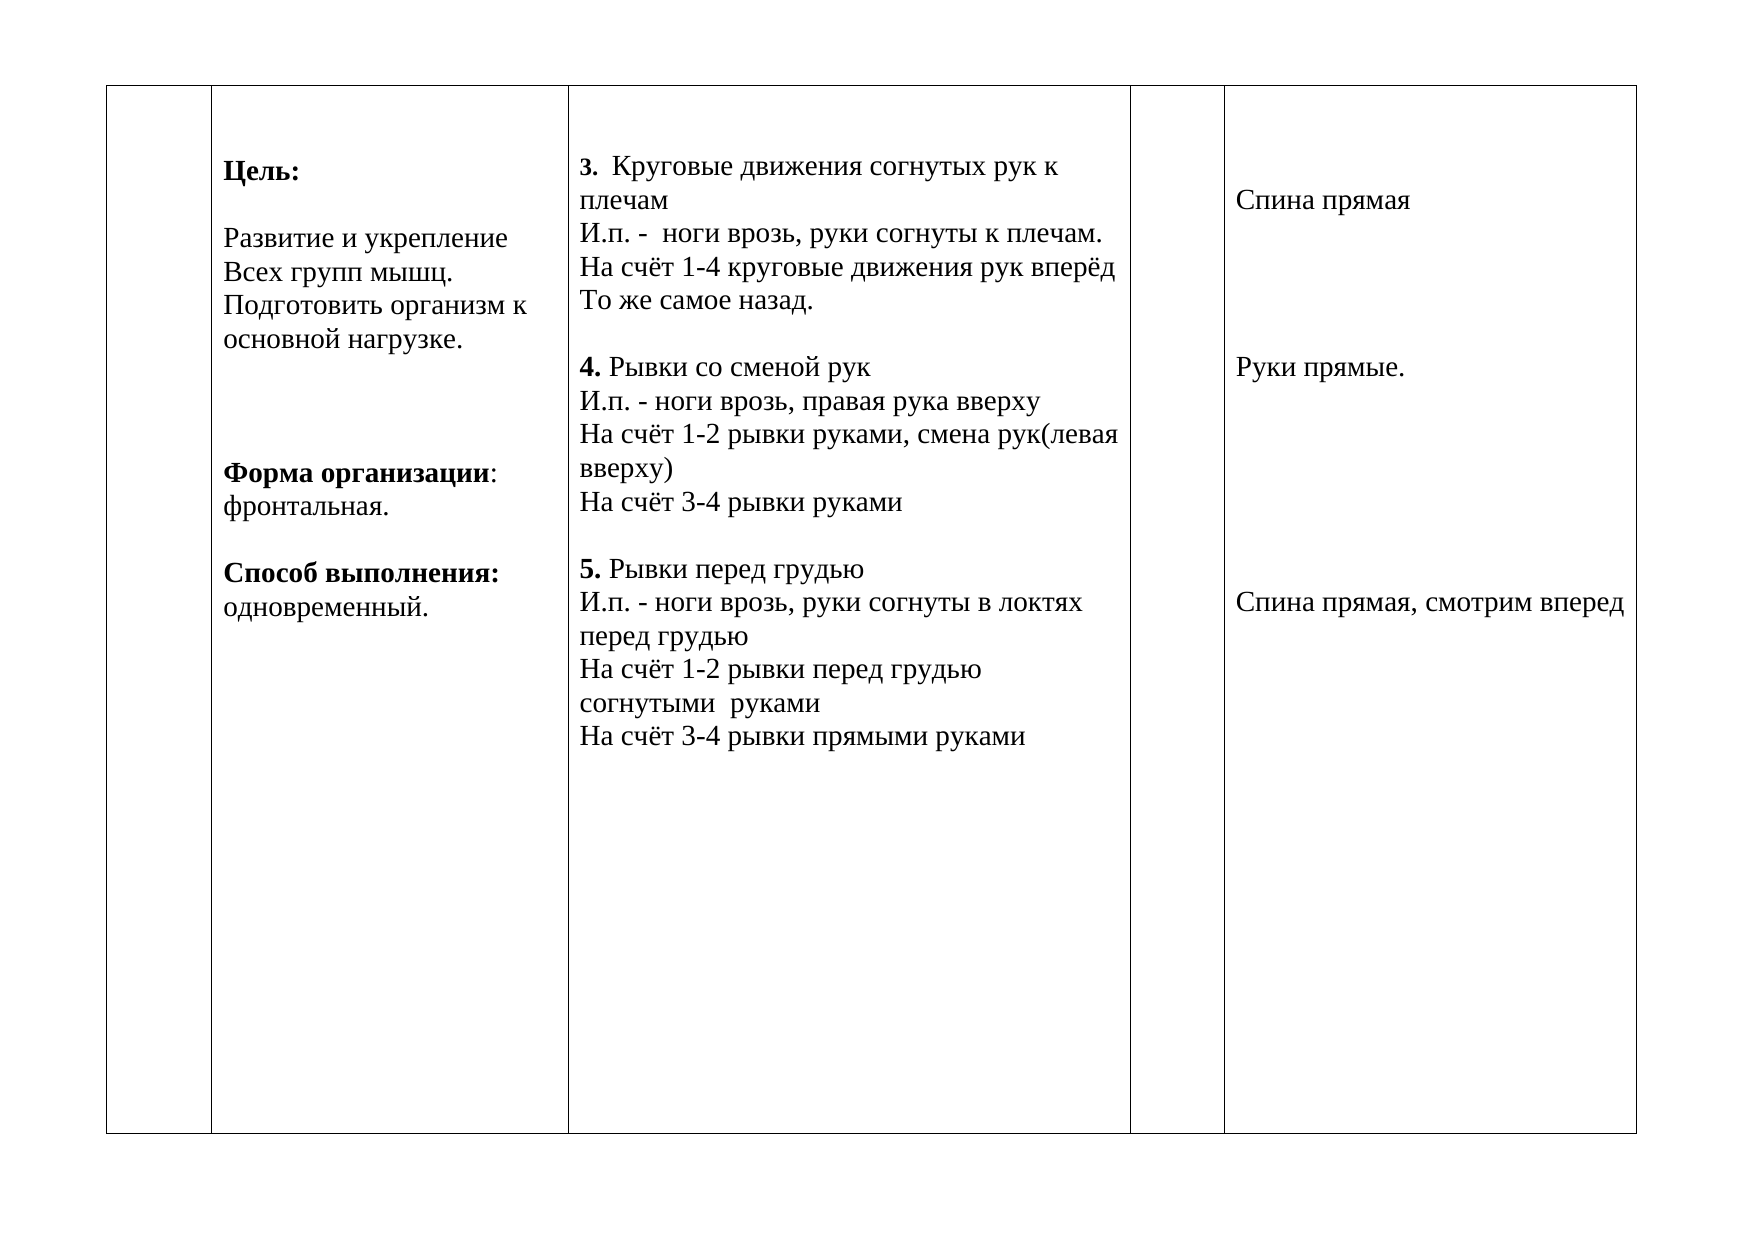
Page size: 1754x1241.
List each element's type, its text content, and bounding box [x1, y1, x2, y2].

table_header [107, 86, 211, 1133]
table_header Спина прямая Руки прямые. Спина прямая, смотрим вперед [1225, 86, 1636, 1133]
table_header [1131, 86, 1224, 1133]
table_header 3. Круговые движения согнутых рук к плечам И.п. - ноги врозь, руки согнуты к плечам. На счёт 1-4 круговые движения рук вперёд То же самое назад. 4. Рывки со сменой рук И.п. - ноги врозь, правая рука вверху На счёт 1-2 рывки руками, смена рук(левая вверху) На счёт 3-4 рывки руками 5. Рывки перед грудью И.п. - ноги врозь, руки согнуты в локтях перед грудью На счёт 1-2 рывки перед грудью согнутыми руками На счёт 3-4 рывки прямыми руками [569, 86, 1130, 1133]
table_header Цель: Развитие и укрепление Всех групп мышц. Подготовить организм к основной нагрузке. Форма организации: фронтальная. Способ выполнения: одновременный. [212, 86, 568, 1133]
